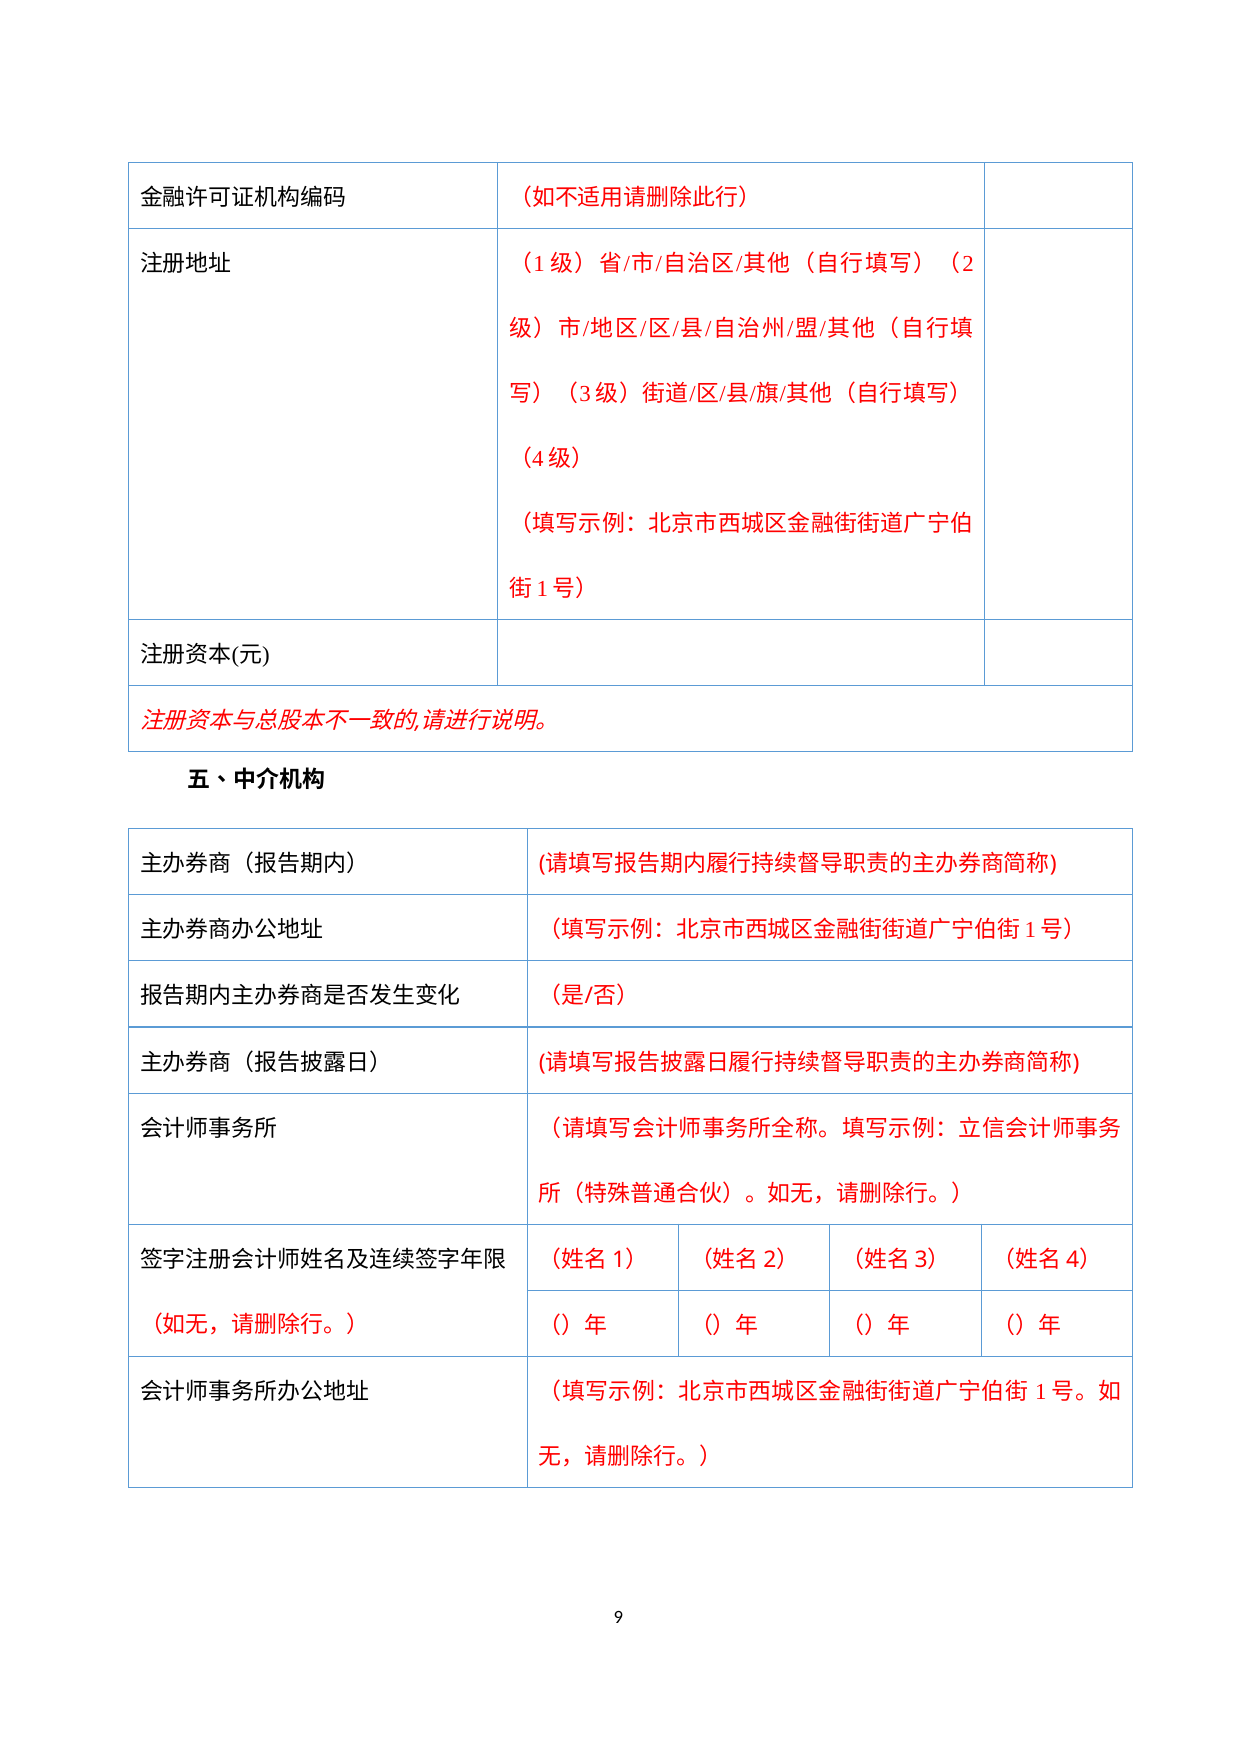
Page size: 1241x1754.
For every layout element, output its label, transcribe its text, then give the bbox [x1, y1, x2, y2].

table_cell 注册地址 [129, 229, 497, 619]
table_cell （）年 [830, 1291, 981, 1356]
subtitle 五、中介机构 [187, 763, 1048, 795]
table_cell 报告期内主办券商是否发生变化 [129, 961, 527, 1026]
table_cell （姓名3） [830, 1225, 981, 1289]
table_cell （）年 [679, 1291, 829, 1356]
table_cell （姓名1） [528, 1225, 678, 1289]
table_cell （填写示例：北京市西城区金融街街道广宁伯街1号。如无，请删除行。） [528, 1357, 1132, 1487]
table_cell [498, 620, 984, 685]
table_cell 主办券商办公地址 [129, 895, 527, 960]
table_cell （姓名2） [679, 1225, 829, 1289]
table_cell （1级）省/市/自治区/其他（自行填写）（2级）市/地区/区/县/自治州/盟/其他（自行填写）（3级）街道/区/县/旗/其他（自行填写）（4级） （填写示例：北京市西城区金融街街道广宁伯街1号） [498, 229, 984, 619]
table_cell （姓名4） [982, 1225, 1132, 1289]
table_header 主办券商（报告期内） [129, 829, 527, 894]
table_cell （如不适用请删除此行） [498, 163, 984, 228]
table_cell [985, 163, 1132, 228]
table_cell 金融许可证机构编码 [129, 163, 497, 228]
table_cell （是/否） [528, 961, 1132, 1026]
table_cell 会计师事务所办公地址 [129, 1357, 527, 1487]
table_cell 签字注册会计师姓名及连续签字年限 （如无，请删除行。） [129, 1225, 527, 1356]
table_cell (请填写报告披露日履行持续督导职责的主办券商简称) [528, 1028, 1132, 1092]
table_cell 主办券商（报告披露日） [129, 1028, 527, 1092]
table_cell （请填写会计师事务所全称。填写示例：立信会计师事务所（特殊普通合伙）。如无，请删除行。） [528, 1094, 1132, 1223]
table_cell 会计师事务所 [129, 1094, 527, 1223]
table_cell [985, 229, 1132, 619]
table_header (请填写报告期内履行持续督导职责的主办券商简称) [528, 829, 1132, 894]
table_cell （填写示例：北京市西城区金融街街道广宁伯街1号） [528, 895, 1132, 960]
table_cell 注册资本与总股本不一致的,请进行说明。 [129, 686, 1132, 751]
table_cell [985, 620, 1132, 685]
table_cell （）年 [528, 1291, 678, 1356]
table_cell （）年 [982, 1291, 1132, 1356]
table_cell 注册资本(元) [129, 620, 497, 685]
